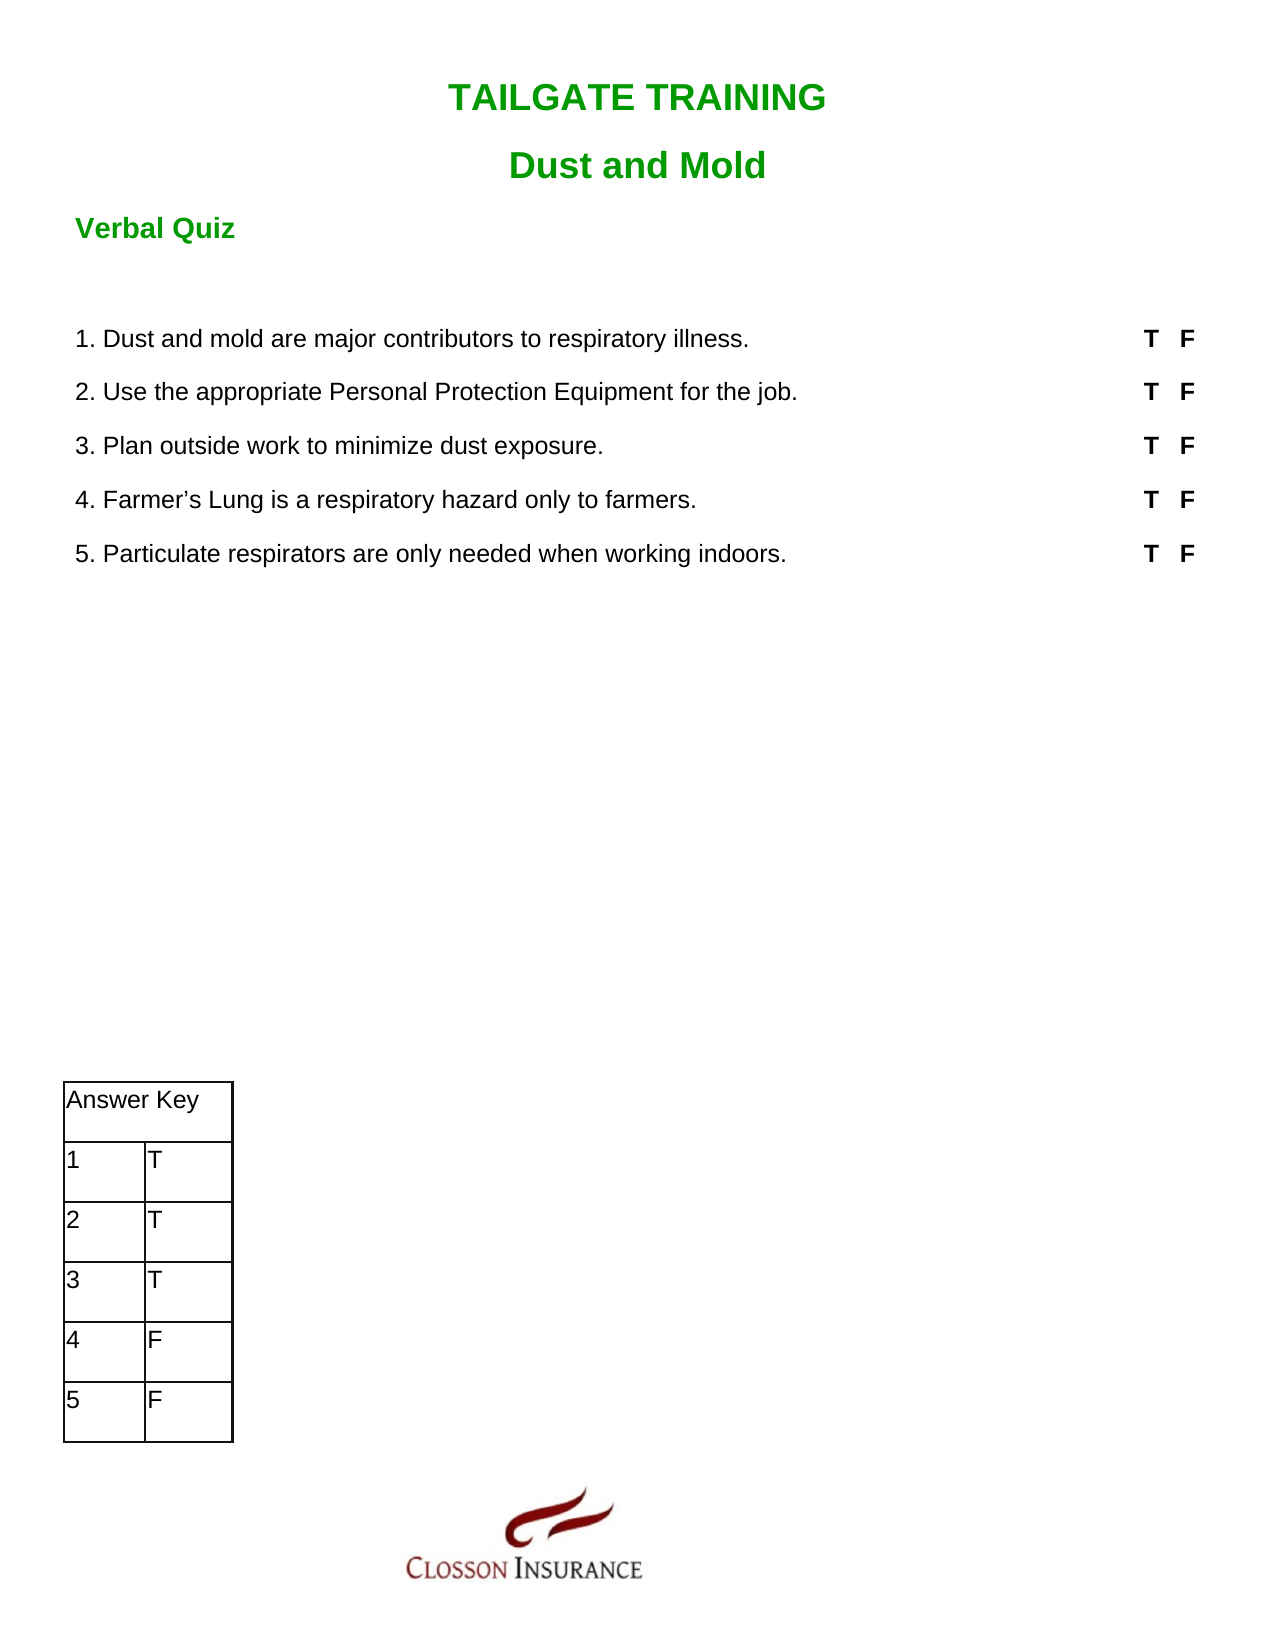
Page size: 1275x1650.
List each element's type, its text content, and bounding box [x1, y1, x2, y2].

table_cell F [146, 1323, 231, 1381]
text 1. Dust and mold are major contributors to respiratory illness. T F [75, 323, 1200, 352]
table_cell 4 [65, 1323, 144, 1381]
picture [388, 1472, 662, 1584]
text 5. Particulate respirators are only needed when working indoors. T F [75, 538, 1200, 567]
table_cell F [146, 1383, 231, 1441]
table_cell T [146, 1263, 231, 1321]
text Verbal Quiz [75, 211, 1200, 245]
table_cell T [146, 1143, 231, 1201]
table_cell 3 [65, 1263, 144, 1321]
text 2. Use the appropriate Personal Protection Equipment for the job. T F [75, 377, 1200, 406]
table_cell 5 [65, 1383, 144, 1441]
text 4. Farmer’s Lung is a respiratory hazard only to farmers. T F [75, 485, 1200, 513]
table_cell T [146, 1203, 231, 1261]
table_cell 1 [65, 1143, 144, 1201]
table_header Answer Key [65, 1083, 231, 1141]
text 3. Plan outside work to minimize dust exposure. T F [75, 431, 1200, 460]
table_cell 2 [65, 1203, 144, 1261]
